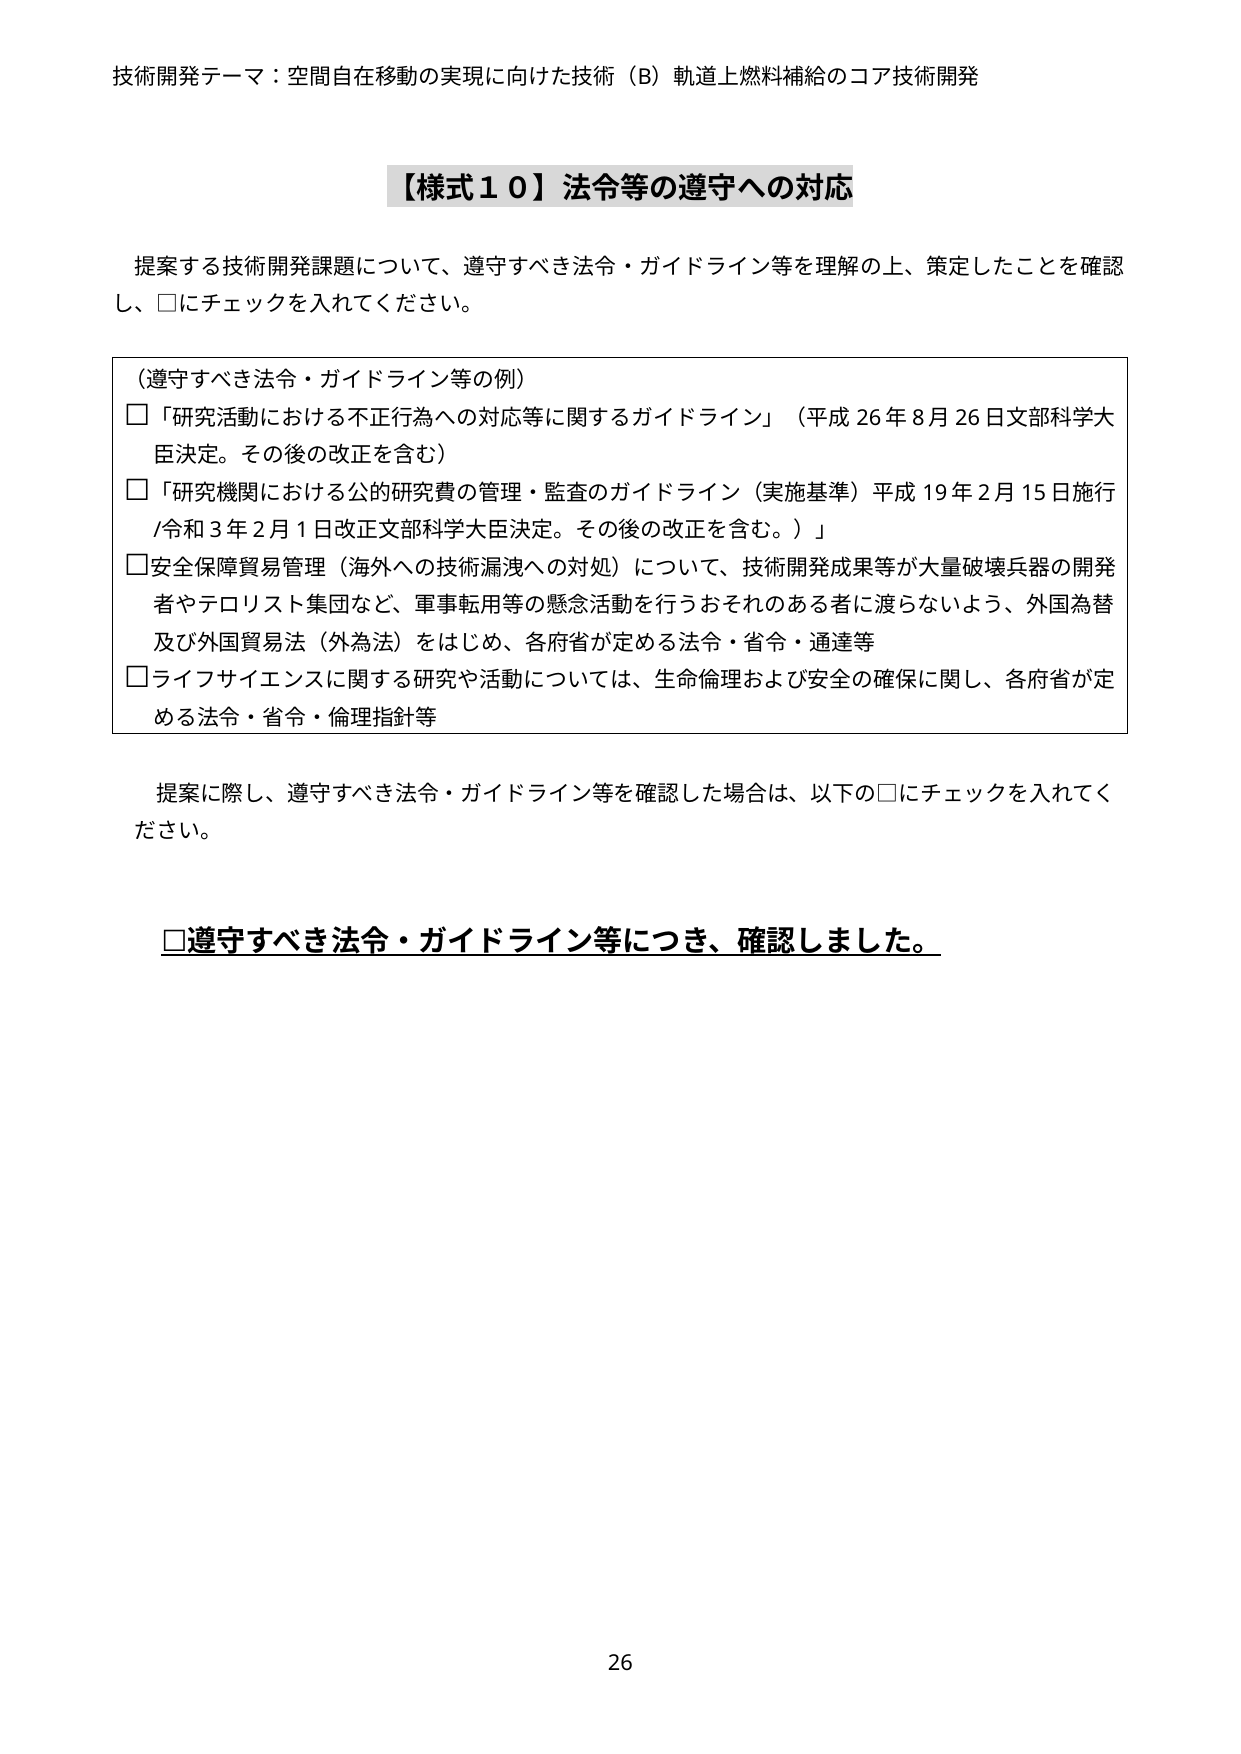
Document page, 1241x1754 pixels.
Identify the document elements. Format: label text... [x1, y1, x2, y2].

text 【様式１０】法令等の遵守への対応 [112, 164, 1128, 207]
text 遵守すべき法令・ガイドライン等につき、確認しました。 [112, 921, 960, 959]
table_header （遵守すべき法令・ガイドライン等の例） 「研究活動における不正行為への対応等に関するガイドライン」（平成26年8月26日文部科学大臣決定。その後の改正を含む） 「研究機関における公的研究費の管理・監査のガイドライン（実施基準）平成19年2月15日施行/令和3年2月1日改正文部科学大臣決定。その後の改正を含む。）」 安全保障貿易管理（海外への技術漏洩への対処）について、技術開発成果等が大量破壊兵器の開発者やテロリスト集団など、軍事転用等の懸念活動を行うおそれのある者に渡らないよう、外国為替及び外国貿易法（外為法）をはじめ、各府省が定める法令・省令・通達等 ライフサイエンスに関する研究や活動については、生命倫理および安全の確保に関し、各府省が定める法令・省令・倫理指針等 [113, 358, 1127, 733]
text 提案する技術開発課題について、遵守すべき法令・ガイドライン等を理解の上、策定したことを確認し、□にチェックを入れてください。 [112, 244, 1128, 319]
text 提案に際し、遵守すべき法令・ガイドライン等を確認した場合は、以下の□にチェックを入れてください。 [112, 771, 1117, 884]
